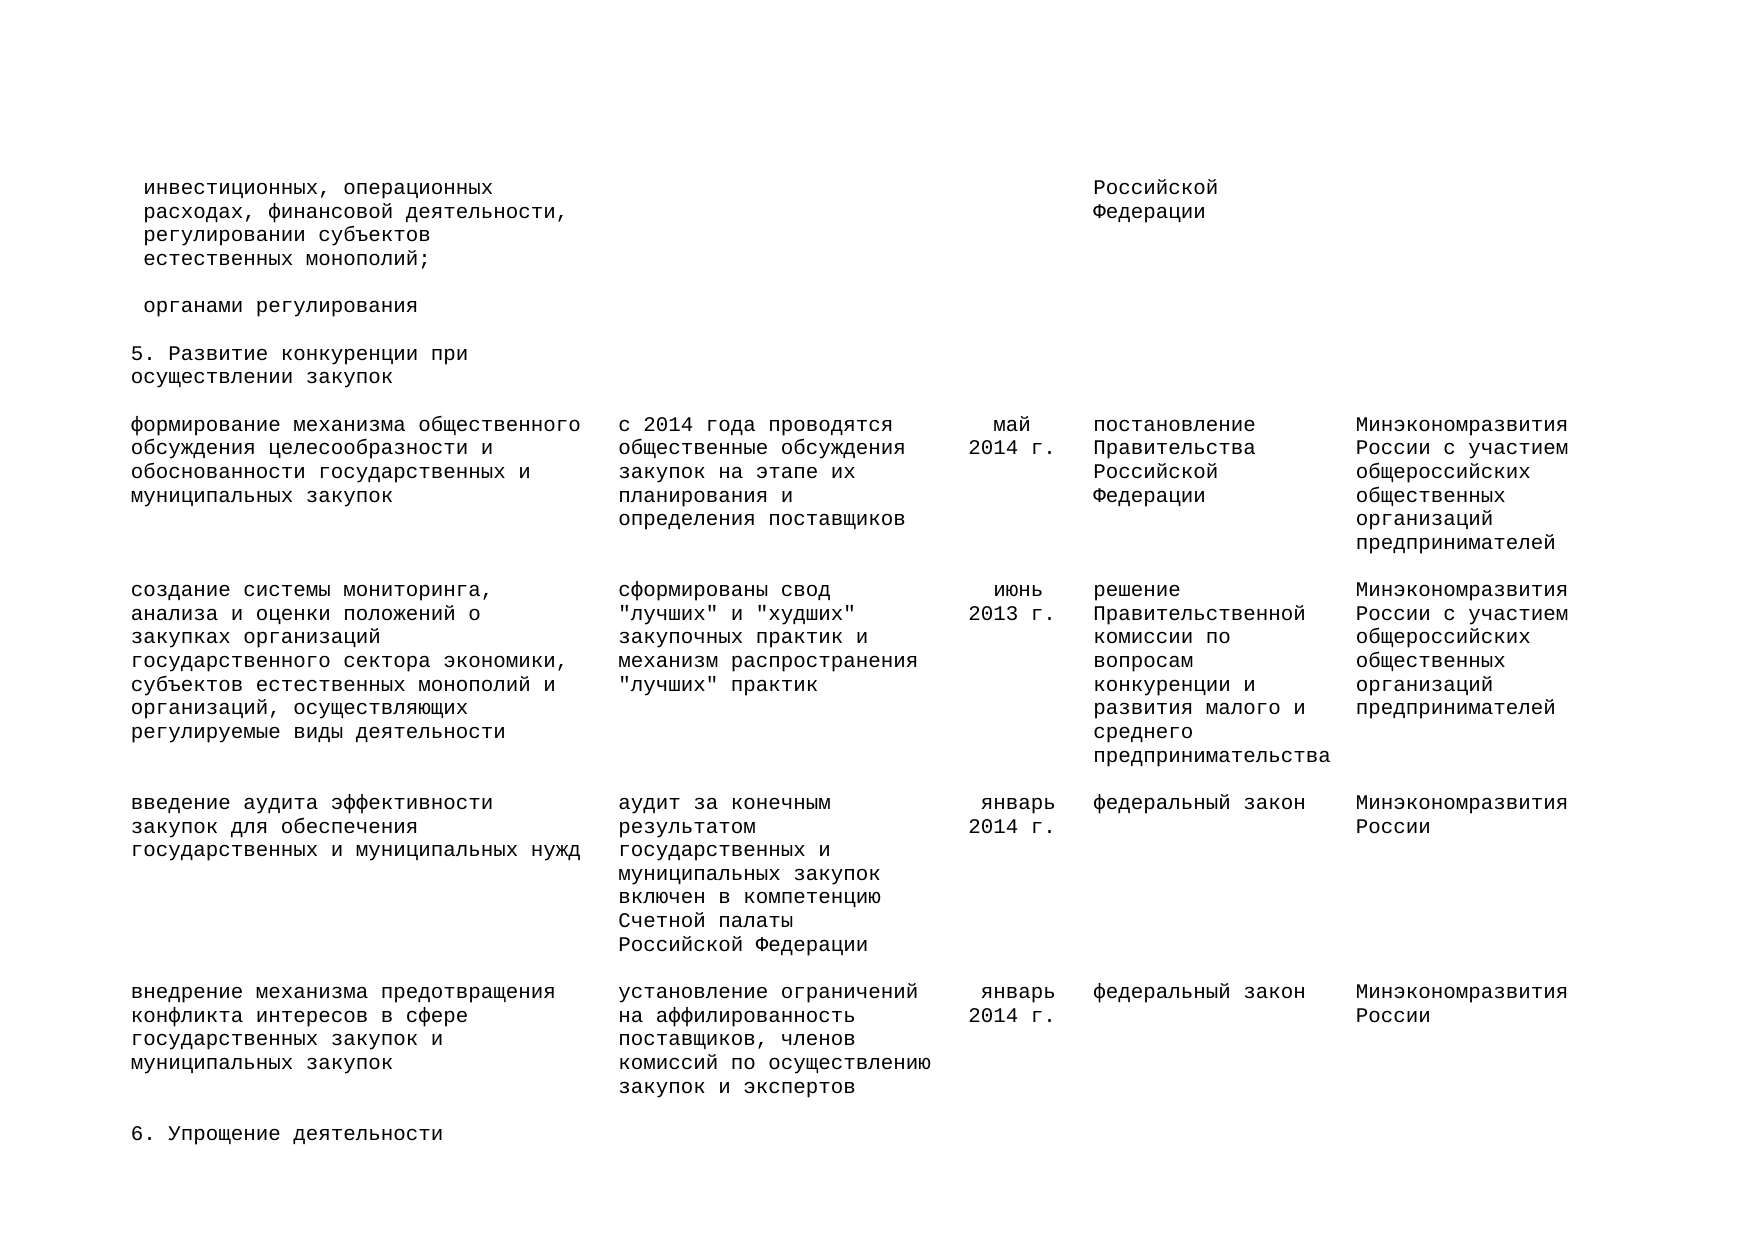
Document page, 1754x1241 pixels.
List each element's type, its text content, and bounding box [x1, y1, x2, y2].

text организаций, осуществляющих развития малого и предпринимателей [118, 697, 1636, 721]
text обоснованности государственных и закупок на этапе их Российской общероссийских [118, 461, 1636, 484]
text субъектов естественных монополий и "лучших" практик конкуренции и организаций [118, 674, 1636, 697]
text естественных монополий; [118, 248, 1636, 272]
text 5. Развитие конкуренции при [118, 343, 1636, 366]
text введение аудита эффективности аудит за конечным январь федеральный закон Минэкономразвития [118, 792, 1636, 816]
text анализа и оценки положений о "лучших" и "худших" 2013 г. Правительственной России с участием [118, 603, 1636, 626]
text муниципальных закупок [118, 863, 1636, 887]
text органами регулирования [118, 295, 1636, 319]
text инвестиционных, операционных Российской [118, 177, 1636, 201]
text государственного сектора экономики, механизм распространения вопросам общественных [118, 650, 1636, 674]
text Российской Федерации [118, 934, 1636, 957]
text закупок и экспертов [118, 1076, 1636, 1099]
text муниципальных закупок планирования и Федерации общественных [118, 484, 1636, 508]
text расходах, финансовой деятельности, Федерации [118, 201, 1636, 224]
text предпринимателей [118, 532, 1636, 556]
text закупок для обеспечения результатом 2014 г. России [118, 816, 1636, 839]
text создание системы мониторинга, сформированы свод июнь решение Минэкономразвития [118, 579, 1636, 603]
text определения поставщиков организаций [118, 508, 1636, 532]
text регулируемые виды деятельности среднего [118, 721, 1636, 745]
text муниципальных закупок комиссий по осуществлению [118, 1052, 1636, 1076]
text включен в компетенцию [118, 887, 1636, 910]
text государственных и муниципальных нужд государственных и [118, 839, 1636, 863]
text внедрение механизма предотвращения установление ограничений январь федеральный закон Минэкономразвития [118, 981, 1636, 1005]
text обсуждения целесообразности и общественные обсуждения 2014 г. Правительства России с участием [118, 437, 1636, 461]
text закупках организаций закупочных практик и комиссии по общероссийских [118, 626, 1636, 650]
text предпринимательства [118, 745, 1636, 768]
text 6. Упрощение деятельности [118, 1123, 1636, 1147]
text формирование механизма общественного с 2014 года проводятся май постановление Минэкономразвития [118, 414, 1636, 437]
text государственных закупок и поставщиков, членов [118, 1028, 1636, 1052]
text Счетной палаты [118, 910, 1636, 934]
text регулировании субъектов [118, 224, 1636, 248]
text осуществлении закупок [118, 366, 1636, 390]
text конфликта интересов в сфере на аффилированность 2014 г. России [118, 1005, 1636, 1028]
